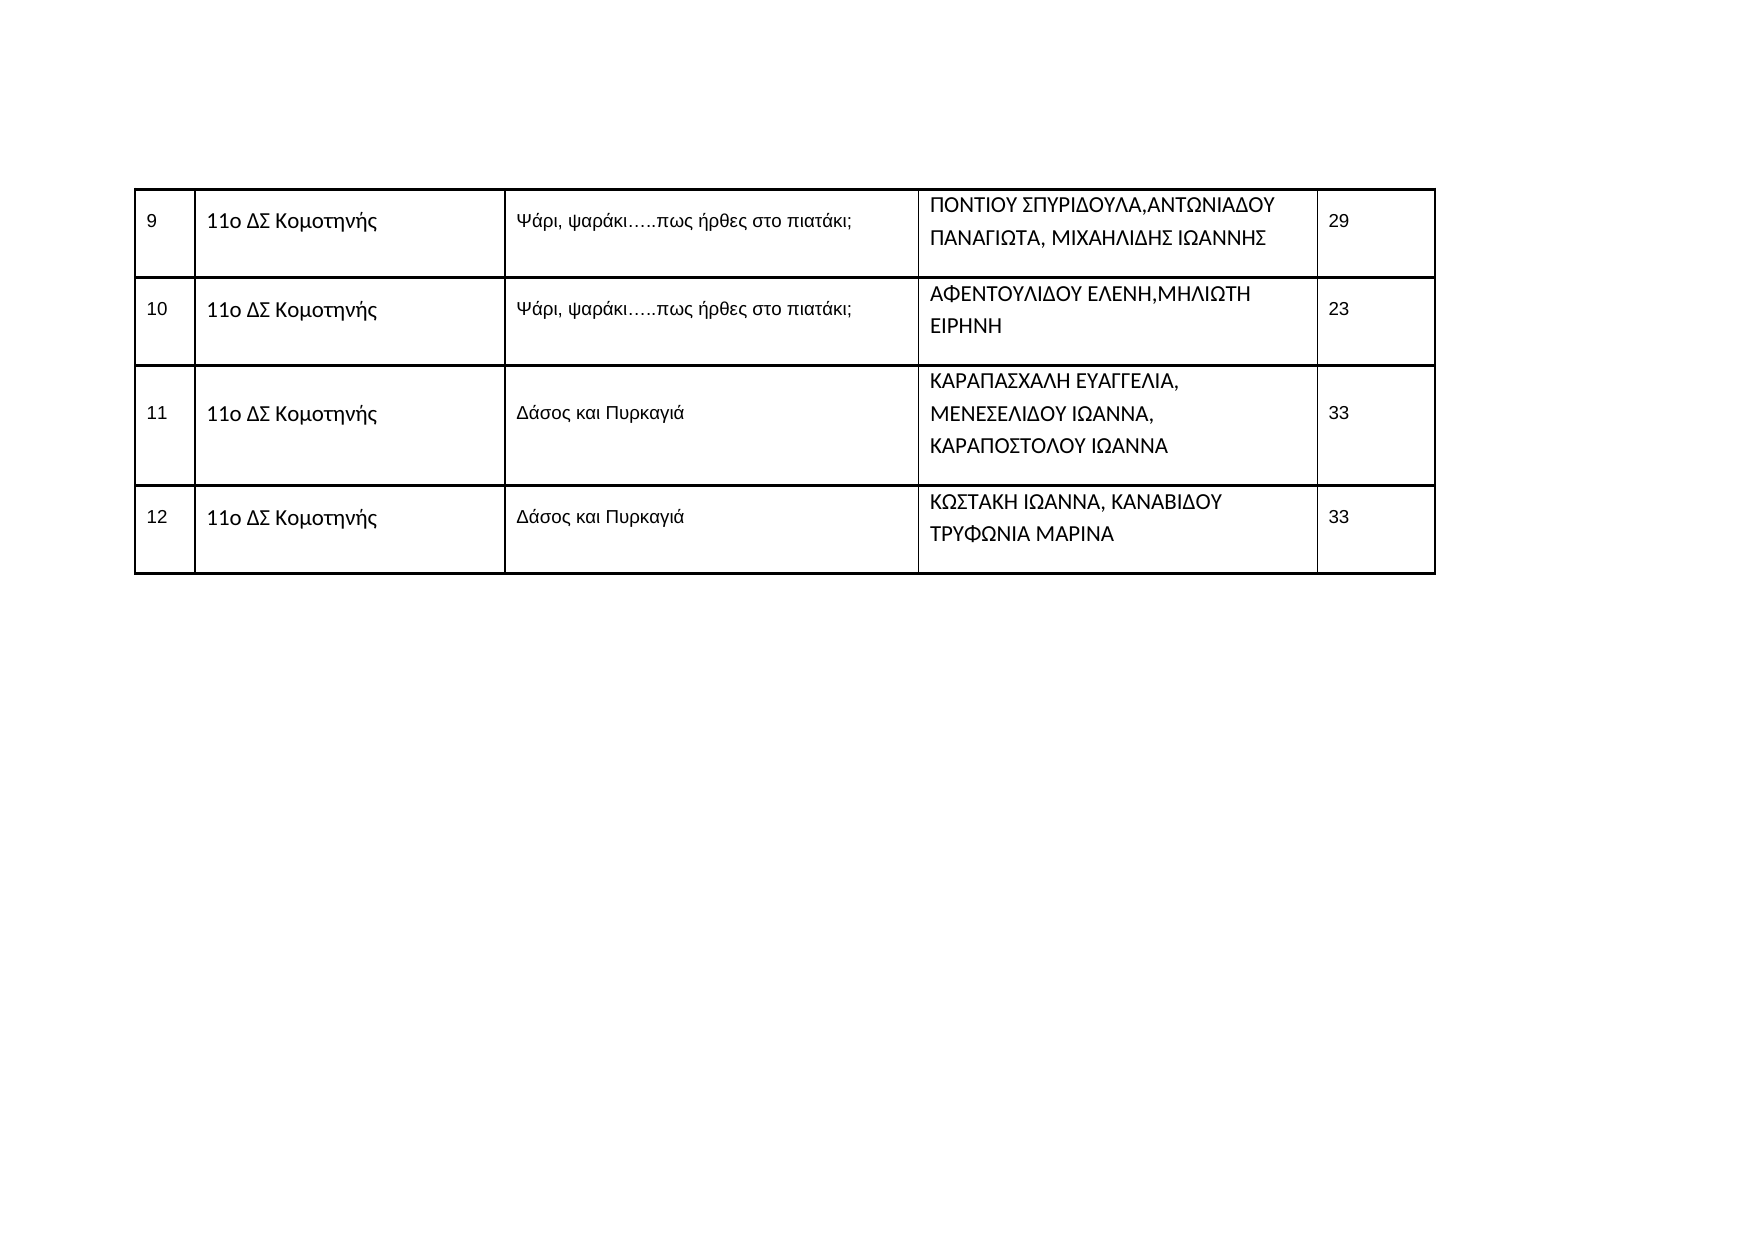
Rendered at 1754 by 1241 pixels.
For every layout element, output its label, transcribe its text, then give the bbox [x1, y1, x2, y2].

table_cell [506, 191, 918, 276]
table_cell Ψάρι, ψαράκι…..πως ήρθες στο πιατάκι; [506, 279, 918, 363]
table_cell 23 [1318, 279, 1434, 363]
table_cell Δάσος και Πυρκαγιά [506, 367, 918, 484]
table_cell 11ο ΔΣ Κομοτηνής [196, 487, 504, 572]
table_cell ΑΦΕΝΤΟΥΛΙΔΟΥ ΕΛΕΝΗ,ΜΗΛΙΩΤΗ ΕΙΡΗΝΗ [919, 279, 1317, 363]
table_cell 10 [136, 279, 194, 363]
table_cell ΚΑΡΑΠΑΣΧΑΛΗ ΕΥΑΓΓΕΛΙΑ, ΜΕΝΕΣΕΛΙΔΟΥ ΙΩΑΝΝΑ, ΚΑΡΑΠΟΣΤΟΛΟΥ ΙΩΑΝΝΑ [919, 367, 1317, 484]
table_cell 29 [1318, 191, 1434, 276]
table_cell 12 [136, 487, 194, 572]
table_cell ΠΟΝΤΙΟΥ ΣΠΥΡΙΔΟΥΛΑ,ΑΝΤΩΝΙΑΔΟΥ ΠΑΝΑΓΙΩΤΑ, ΜΙΧΑΗΛΙΔΗΣ ΙΩΑΝΝΗΣ [919, 191, 1317, 276]
table_cell 33 [1318, 487, 1434, 572]
table_cell 11ο ΔΣ Κομοτηνής [196, 367, 504, 484]
table_cell ΚΩΣΤΑΚΗ ΙΩΑΝΝΑ, ΚΑΝΑΒΙΔΟΥ ΤΡΥΦΩΝΙΑ ΜΑΡΙΝΑ [919, 487, 1317, 572]
table_cell Δάσος και Πυρκαγιά [506, 487, 918, 572]
table_cell 9 [136, 191, 194, 276]
table_cell 33 [1318, 367, 1434, 484]
table_cell 11ο ΔΣ Κομοτηνής [196, 279, 504, 363]
table_cell 11ο ΔΣ Κομοτηνής [196, 191, 504, 276]
table_cell 11 [136, 367, 194, 484]
